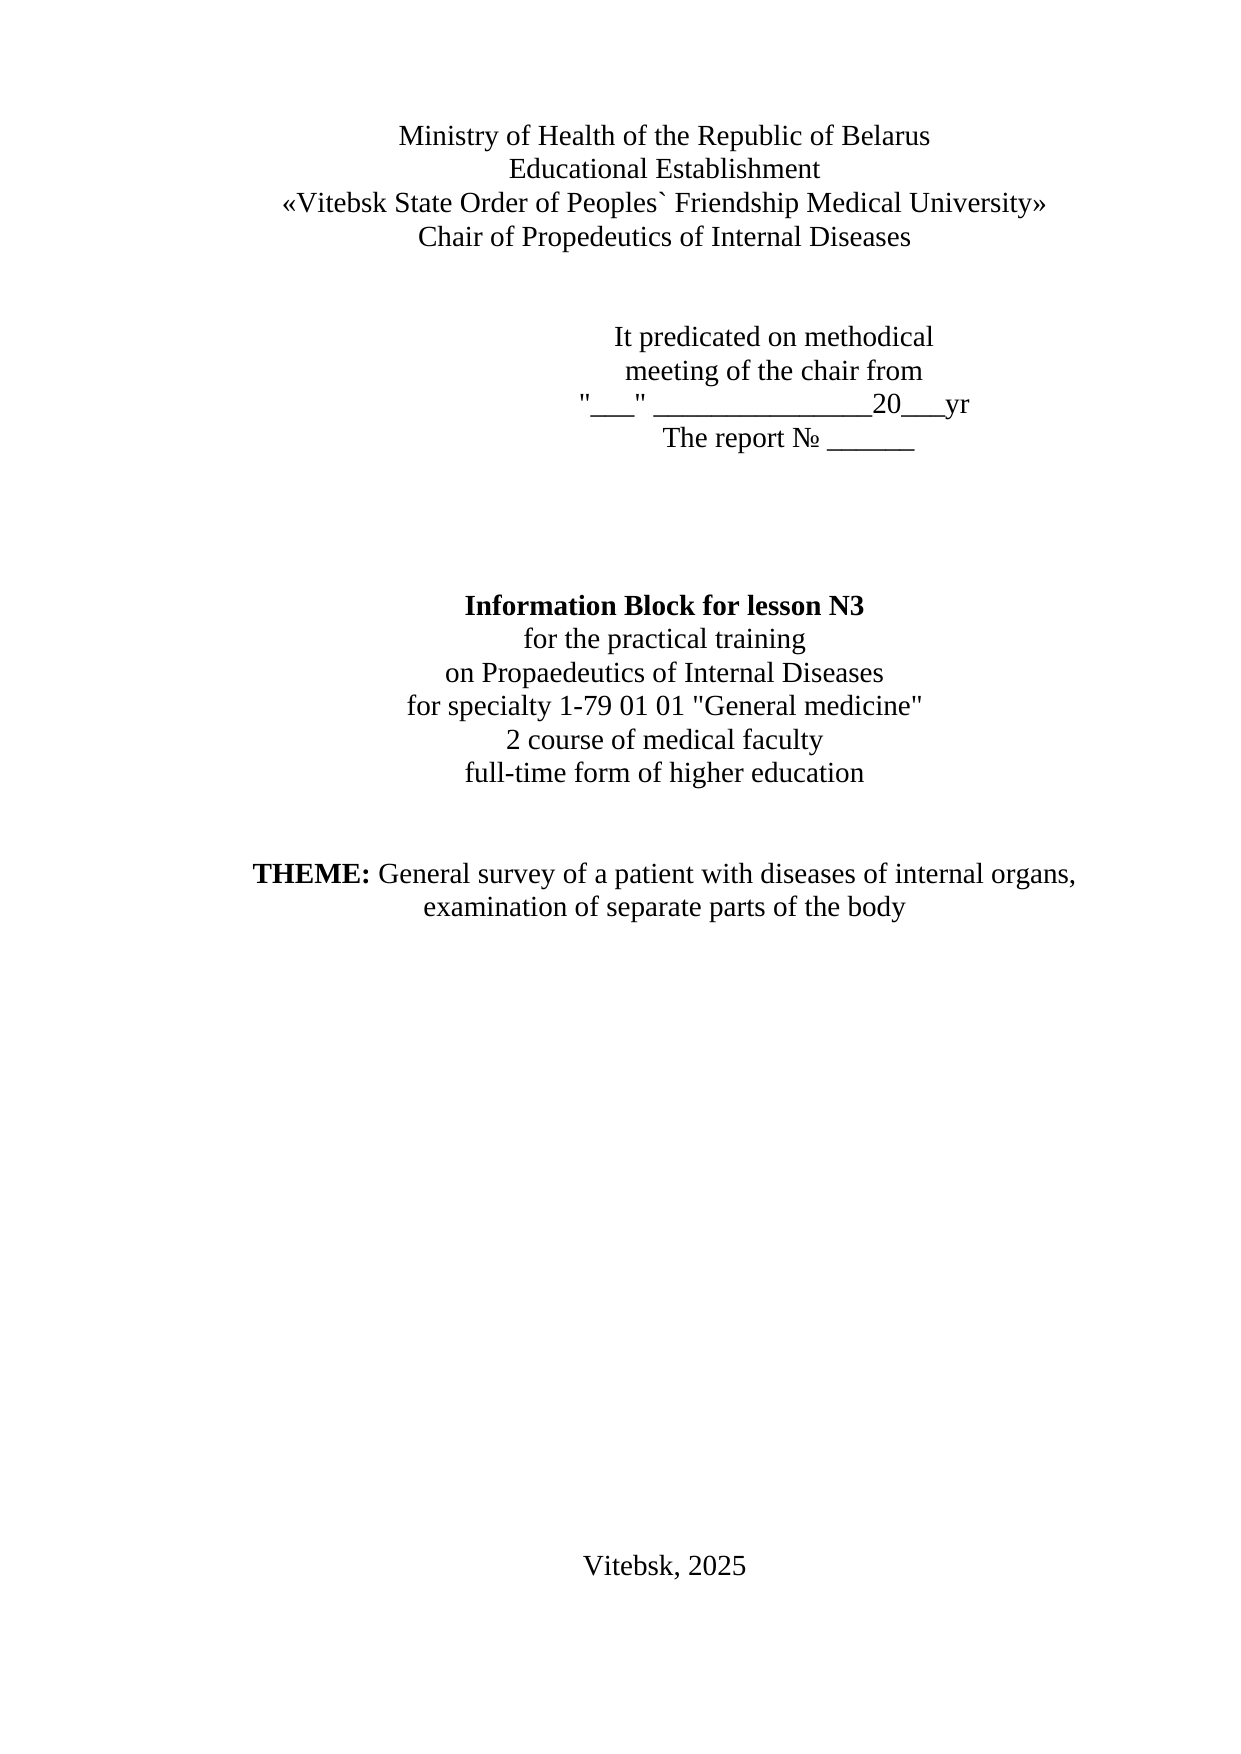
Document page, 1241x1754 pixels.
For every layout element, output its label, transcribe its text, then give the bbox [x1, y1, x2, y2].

title THEME: General survey of a patient with diseases of internal organs, examination of separate parts of the body [177, 856, 1152, 923]
title 2 course of medical faculty [177, 722, 1152, 755]
title "___" _______________20___yr [177, 386, 1152, 420]
title The report № ______ [177, 420, 1152, 453]
title Ministry of Health of the Republic of Belarus [177, 118, 1152, 152]
title Information Block for lesson N3 [177, 588, 1152, 621]
title full-time form of higher education [177, 755, 1152, 789]
title for the practical training [177, 621, 1152, 655]
title It predicated on methodical [177, 319, 1152, 353]
title Educational Establishment [177, 152, 1152, 185]
title for specialty 1-79 01 01 "General medicine" [177, 688, 1152, 722]
text Vitebsk, 2025 [177, 1548, 1152, 1582]
title meeting of the chair from [177, 353, 1152, 386]
title «Vitebsk State Order of Peoples` Friendship Medical University» [177, 185, 1152, 219]
title on Propaedeutics of Internal Diseases [177, 655, 1152, 688]
title Chair of Propedeutics of Internal Diseases [177, 219, 1152, 252]
